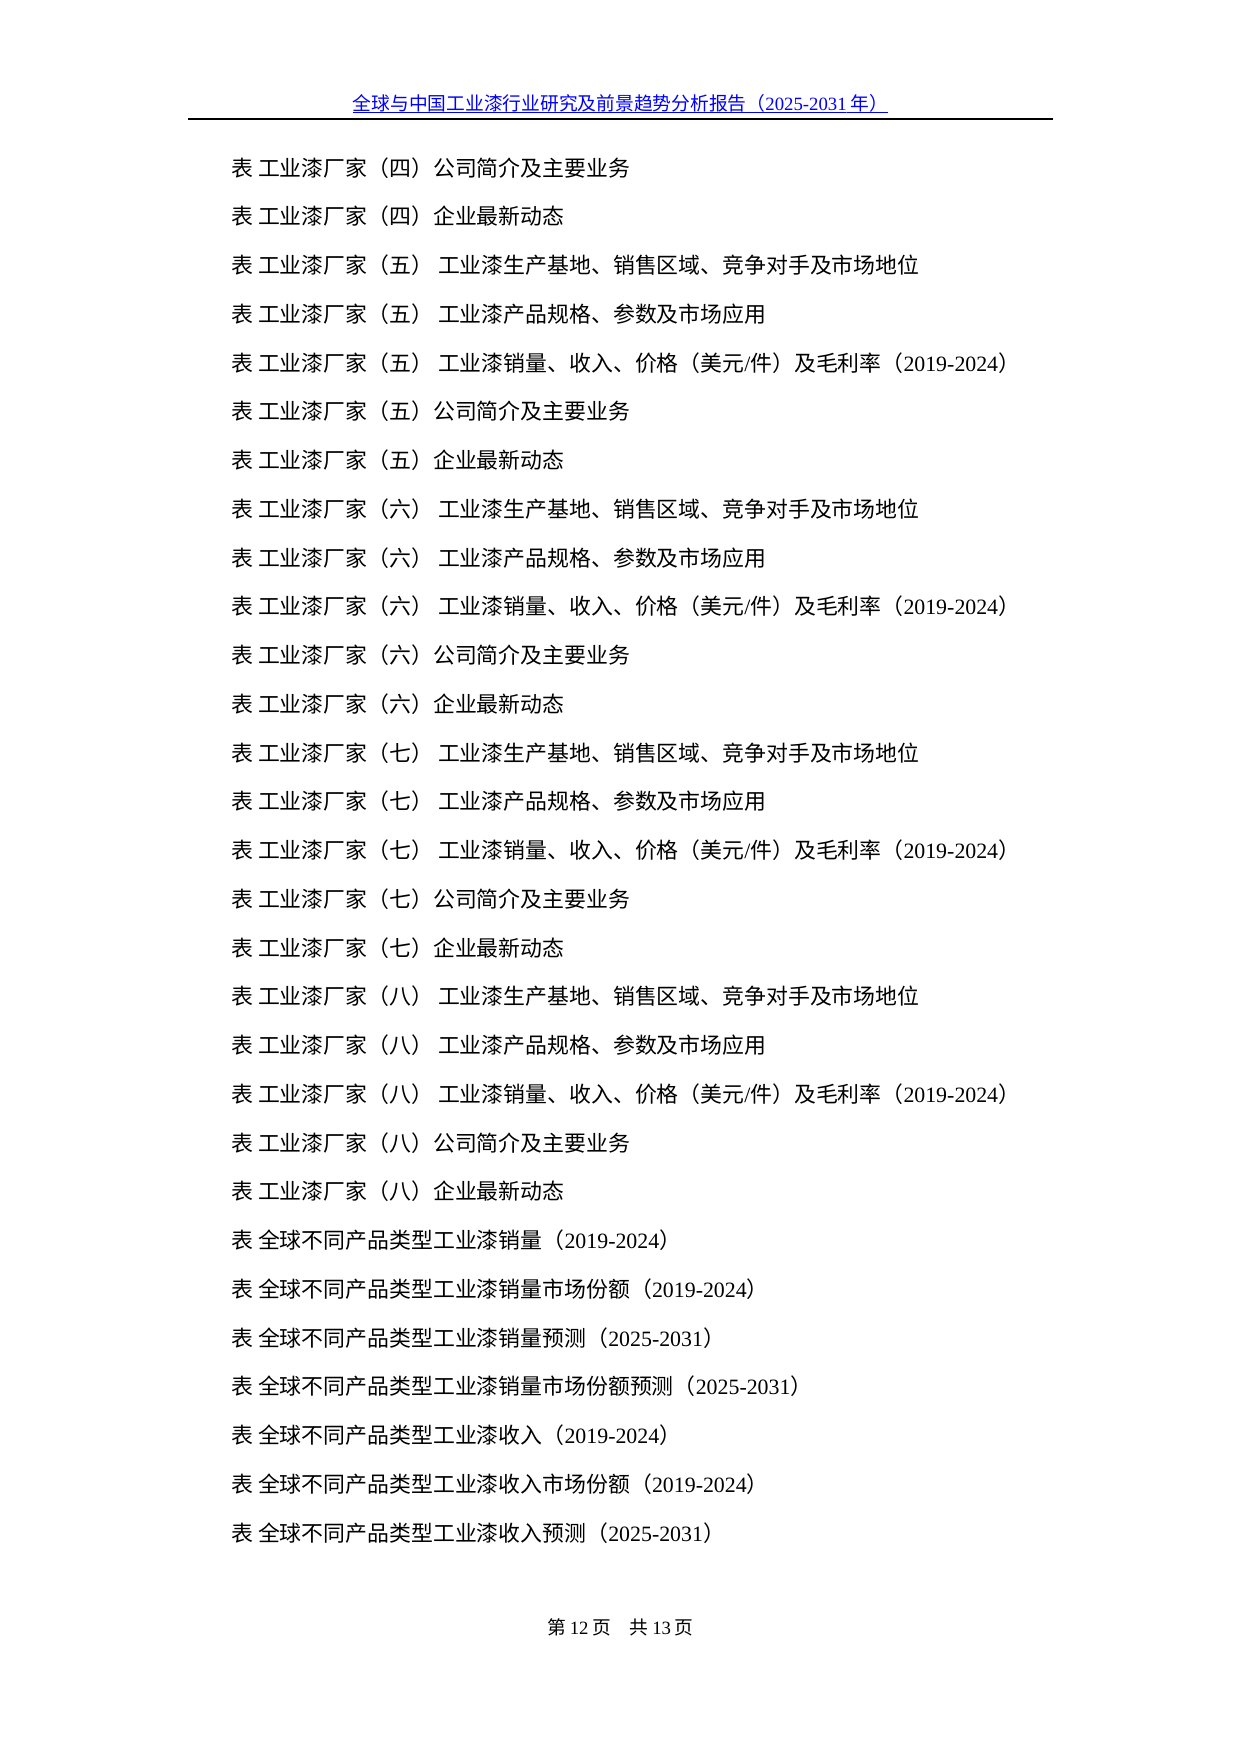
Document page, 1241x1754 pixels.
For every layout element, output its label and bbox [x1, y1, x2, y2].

text [187, 150, 1053, 1548]
